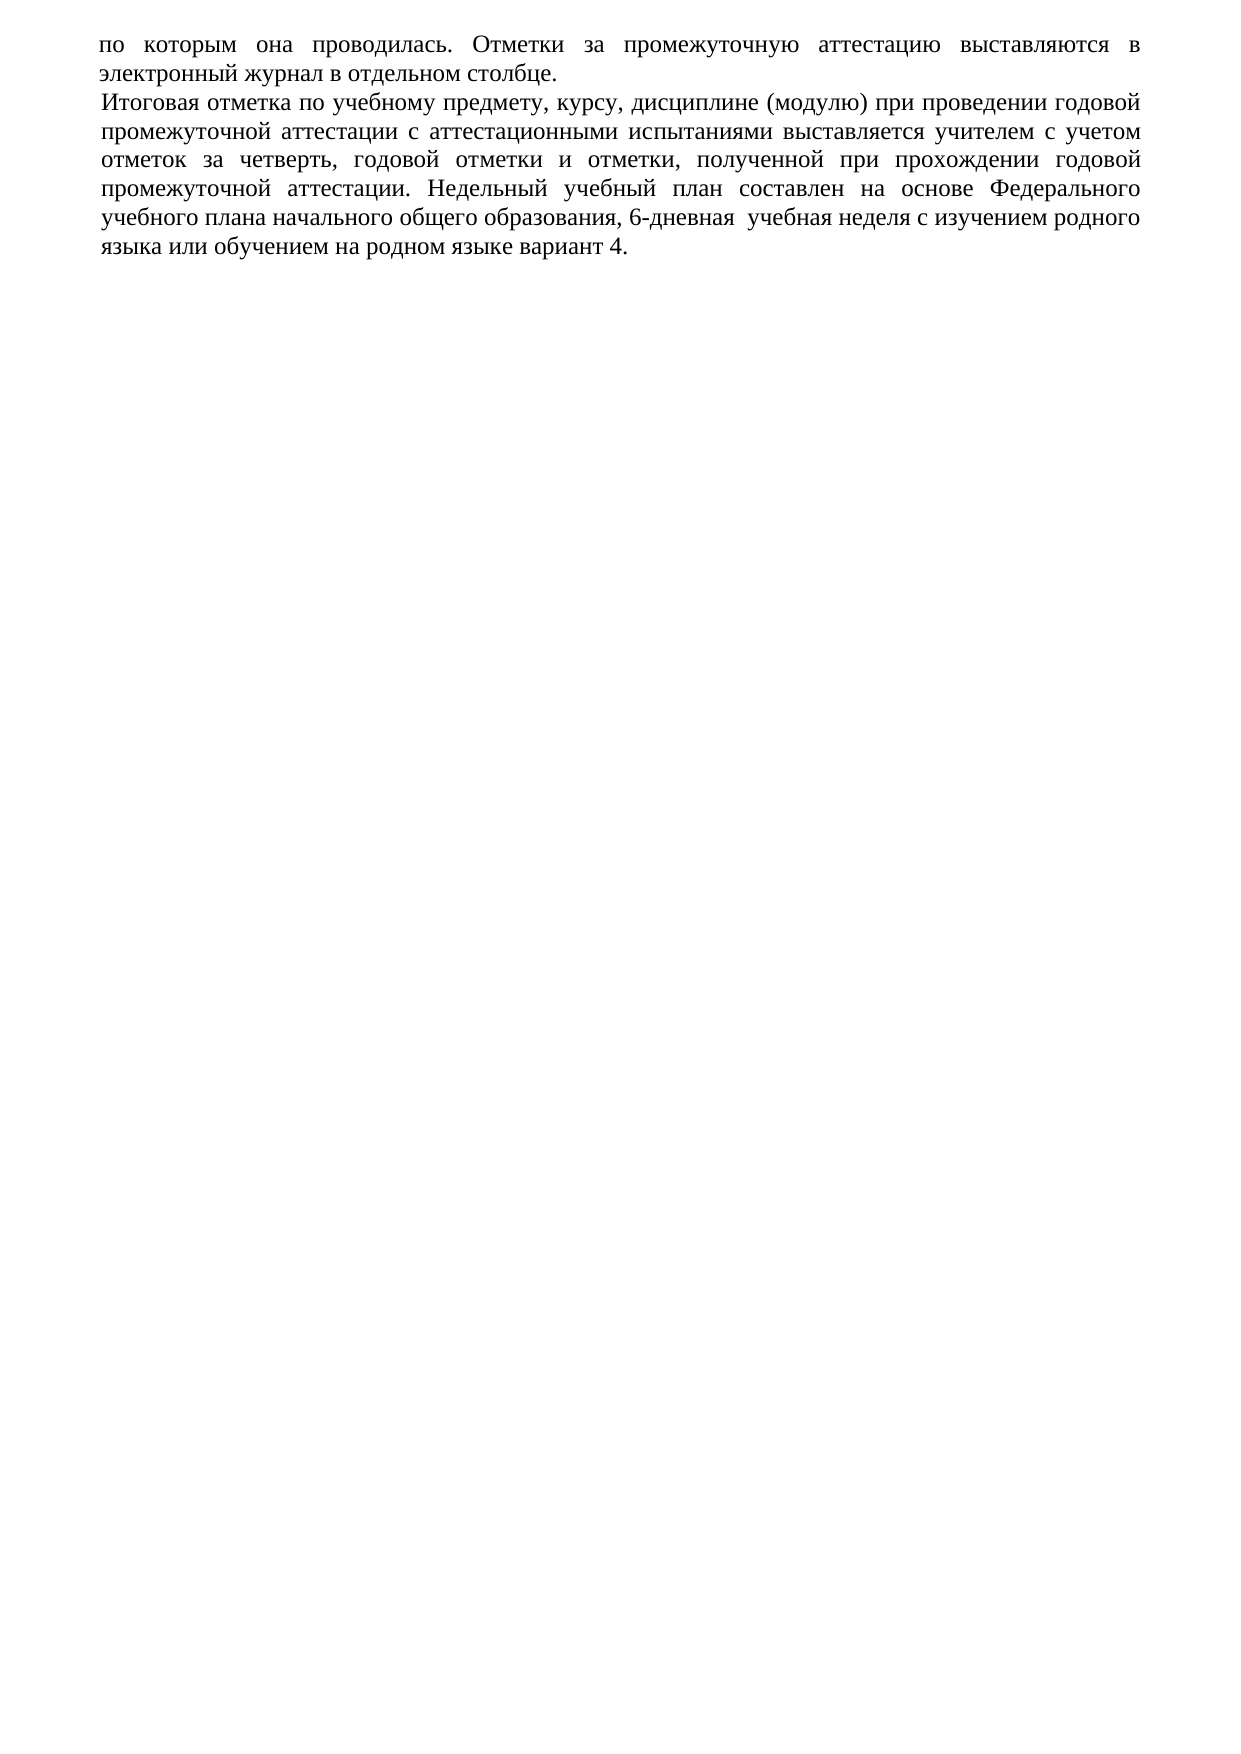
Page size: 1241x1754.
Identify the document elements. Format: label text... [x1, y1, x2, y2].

text Итоговая отметка по учебному предмету, курсу, дисциплине (модулю) при проведении годовой промежуточной аттестации с аттестационными испытаниями выставляется учителем с учетом отметок за четверть, годовой отметки и отметки, полученной при прохождении годовой промежуточной аттестации. Недельный учебный план составлен на основе Федерального учебного плана начального общего образования, 6-дневная учебная неделя с изучением родного языка или обучением на родном языке вариант 4. [101, 87, 1142, 259]
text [99, 29, 1142, 87]
